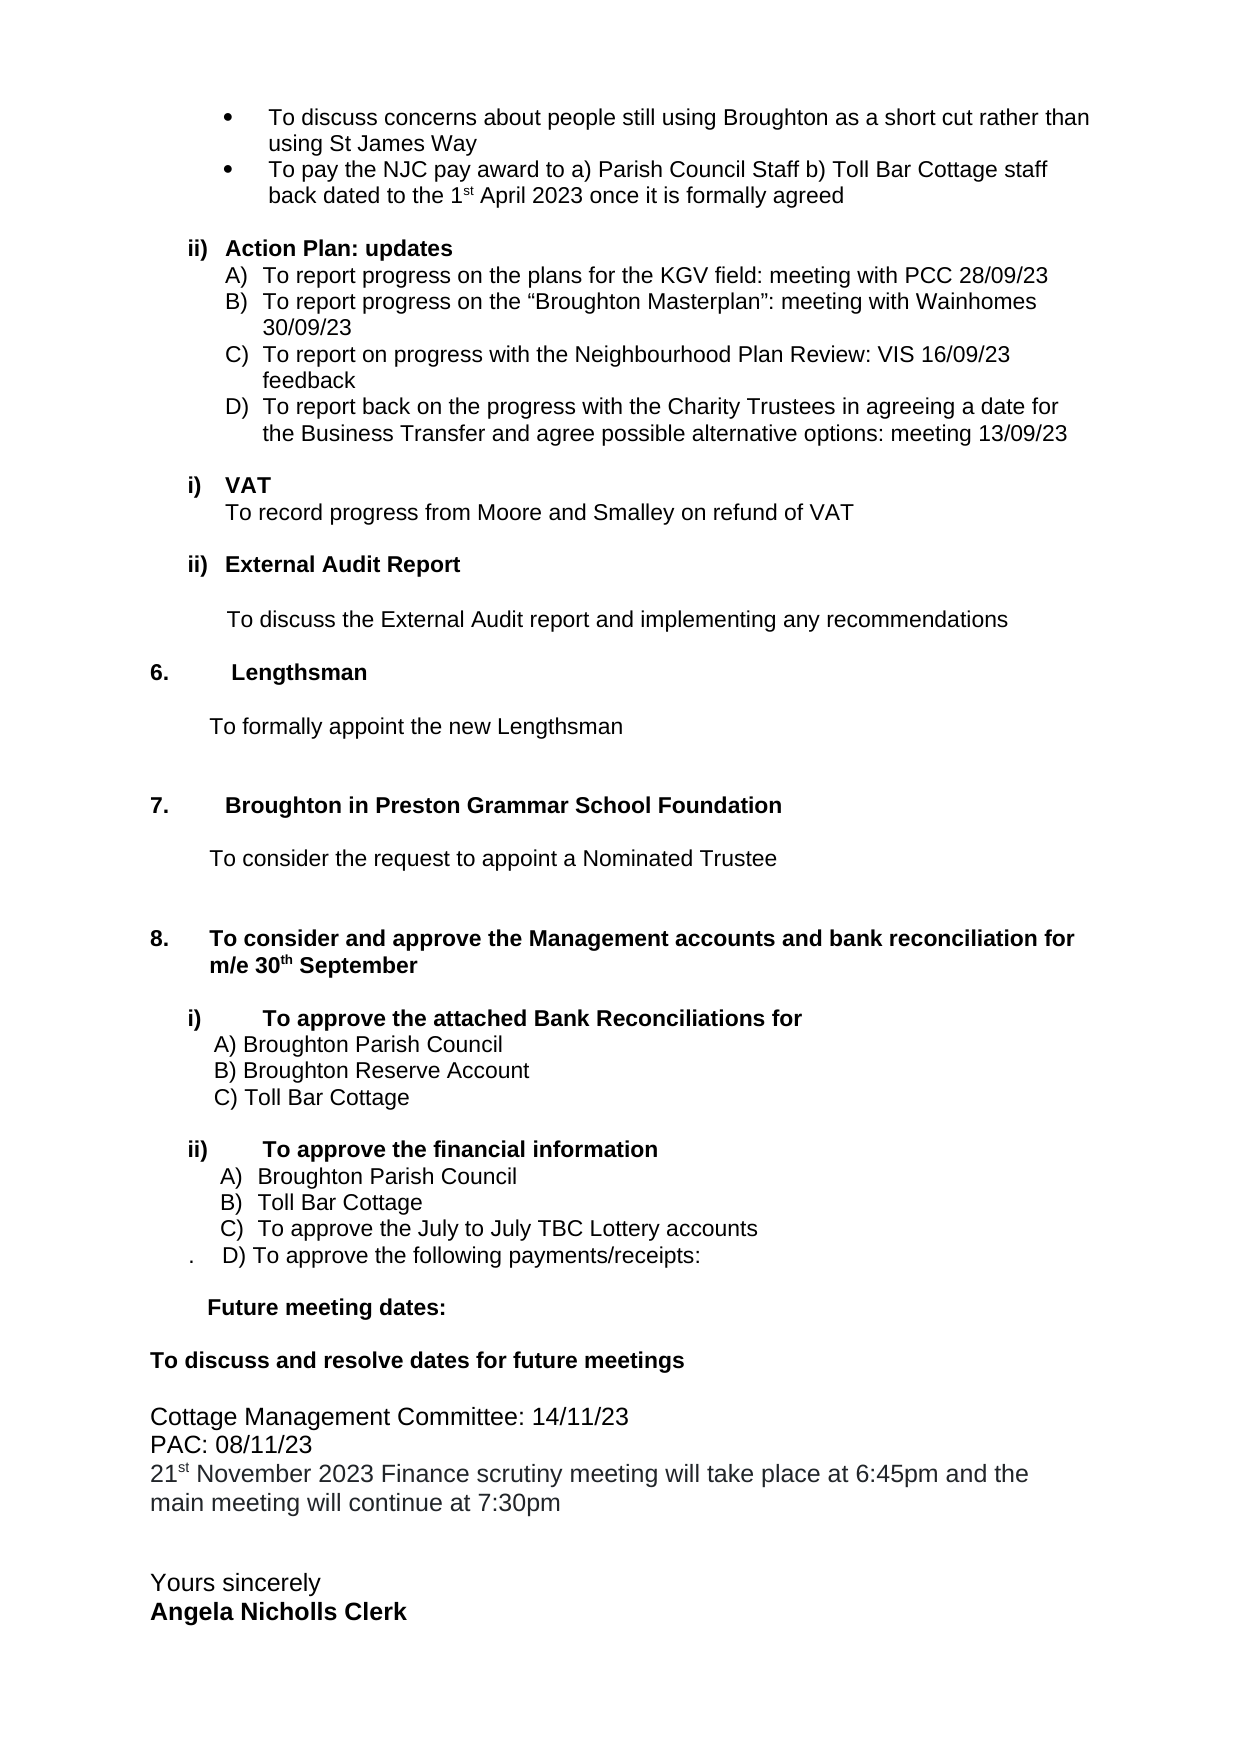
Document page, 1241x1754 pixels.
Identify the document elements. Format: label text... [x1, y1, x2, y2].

list To record progress from Moore and Smalley on refund of VAT [225, 499, 1090, 525]
text PAC: 08/11/23 [150, 1430, 1090, 1459]
text B) Broughton Reserve Account [150, 1057, 1090, 1083]
text To discuss and resolve dates for future meetings [150, 1347, 1090, 1373]
text Cottage Management Committee: 14/11/23 [150, 1401, 1090, 1430]
list To approve the attached Bank Reconciliations for [187, 1004, 1090, 1031]
list To report progress on the “Broughton Masterplan”: meeting with Wainhomes 30/09/23 [225, 288, 1090, 341]
text Future meeting dates: [150, 1294, 1090, 1321]
text To consider the request to appoint a Nominated Trustee [209, 845, 1090, 871]
list Toll Bar Cottage [220, 1189, 1090, 1215]
list VAT [187, 472, 1090, 499]
list Lengthsman [150, 658, 1090, 685]
list Broughton Parish Council [220, 1163, 1090, 1189]
list Broughton in Preston Grammar School Foundation [150, 792, 1090, 818]
list To report on progress with the Neighbourhood Plan Review: VIS 16/09/23 feedback [225, 341, 1090, 393]
text 21st November 2023 Finance scrutiny meeting will take place at 6:45pm and the main meeting will continue at 7:30pm [561, 1459, 1090, 1516]
list To discuss concerns about people still using Broughton as a short cut rather than using St James Way [224, 103, 1090, 156]
text To formally appoint the new Lengthsman [209, 713, 1090, 739]
text . D) To approve the following payments/receipts: [150, 1242, 1090, 1268]
list To pay the NJC pay award to a) Parish Council Staff b) Toll Bar Cottage staff back dated to the 1st April 2023 once it is formally agreed [224, 156, 1090, 209]
text Yours sincerely [150, 1568, 1090, 1597]
text To discuss the External Audit report and implementing any recommendations [150, 606, 1090, 632]
list To approve the financial information [187, 1136, 1090, 1163]
text Angela Nicholls Clerk [150, 1597, 1090, 1626]
list External Audit Report [187, 551, 1090, 578]
list To report back on the progress with the Charity Trustees in agreeing a date for the Business Transfer and agree possible alternative options: meeting 13/09/23 [225, 393, 1090, 446]
list To approve the July to July TBC Lottery accounts [220, 1215, 1090, 1242]
text C) Toll Bar Cottage [150, 1083, 1090, 1110]
text A) Broughton Parish Council [150, 1031, 1090, 1057]
list Action Plan: updates [187, 235, 1090, 262]
list To report progress on the plans for the KGV field: meeting with PCC 28/09/23 [225, 262, 1090, 288]
text 8. To consider and approve the Management accounts and bank reconciliation for m/e 30th September [150, 925, 1090, 978]
